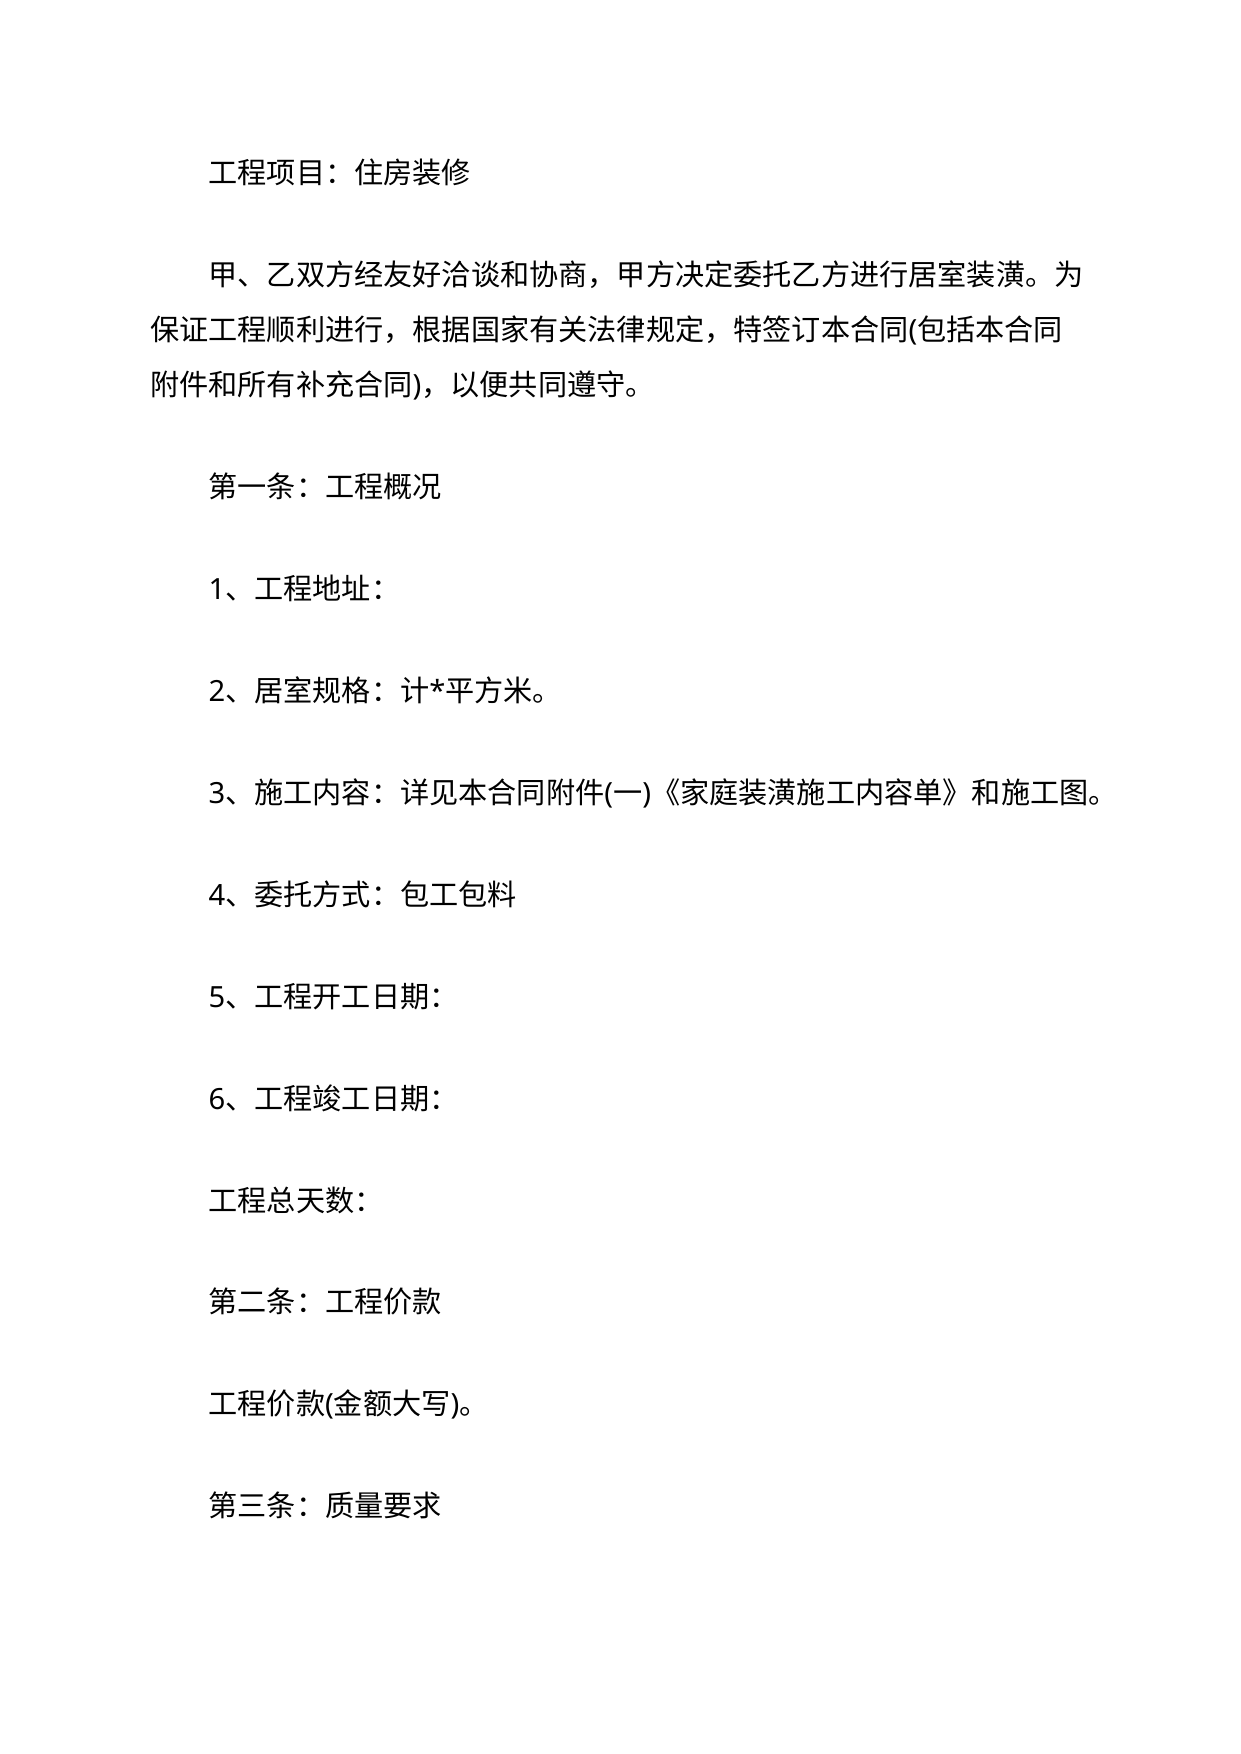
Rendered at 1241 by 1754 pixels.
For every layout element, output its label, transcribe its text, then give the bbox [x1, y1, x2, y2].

text 工程项目：住房装修 [150, 150, 1090, 192]
text 第三条：质量要求 [150, 1483, 1090, 1525]
text 2、居室规格：计*平方米。 [150, 667, 1090, 710]
text 5、工程开工日期： [150, 973, 1090, 1016]
text 第二条：工程价款 [150, 1279, 1090, 1321]
text 6、工程竣工日期： [150, 1075, 1090, 1118]
text 甲、乙双方经友好洽谈和协商，甲方决定委托乙方进行居室装潢。为保证工程顺利进行，根据国家有关法律规定，特签订本合同(包括本合同附件和所有补充合同)，以便共同遵守。 [150, 252, 1090, 404]
text 3、施工内容：详见本合同附件(一)《家庭装潢施工内容单》和施工图。 [150, 769, 1090, 812]
text 工程价款(金额大写)。 [150, 1381, 1090, 1423]
text 1、工程地址： [150, 565, 1090, 608]
text 工程总天数： [150, 1177, 1090, 1219]
text 4、委托方式：包工包料 [150, 871, 1090, 914]
text 第一条：工程概况 [150, 464, 1090, 506]
